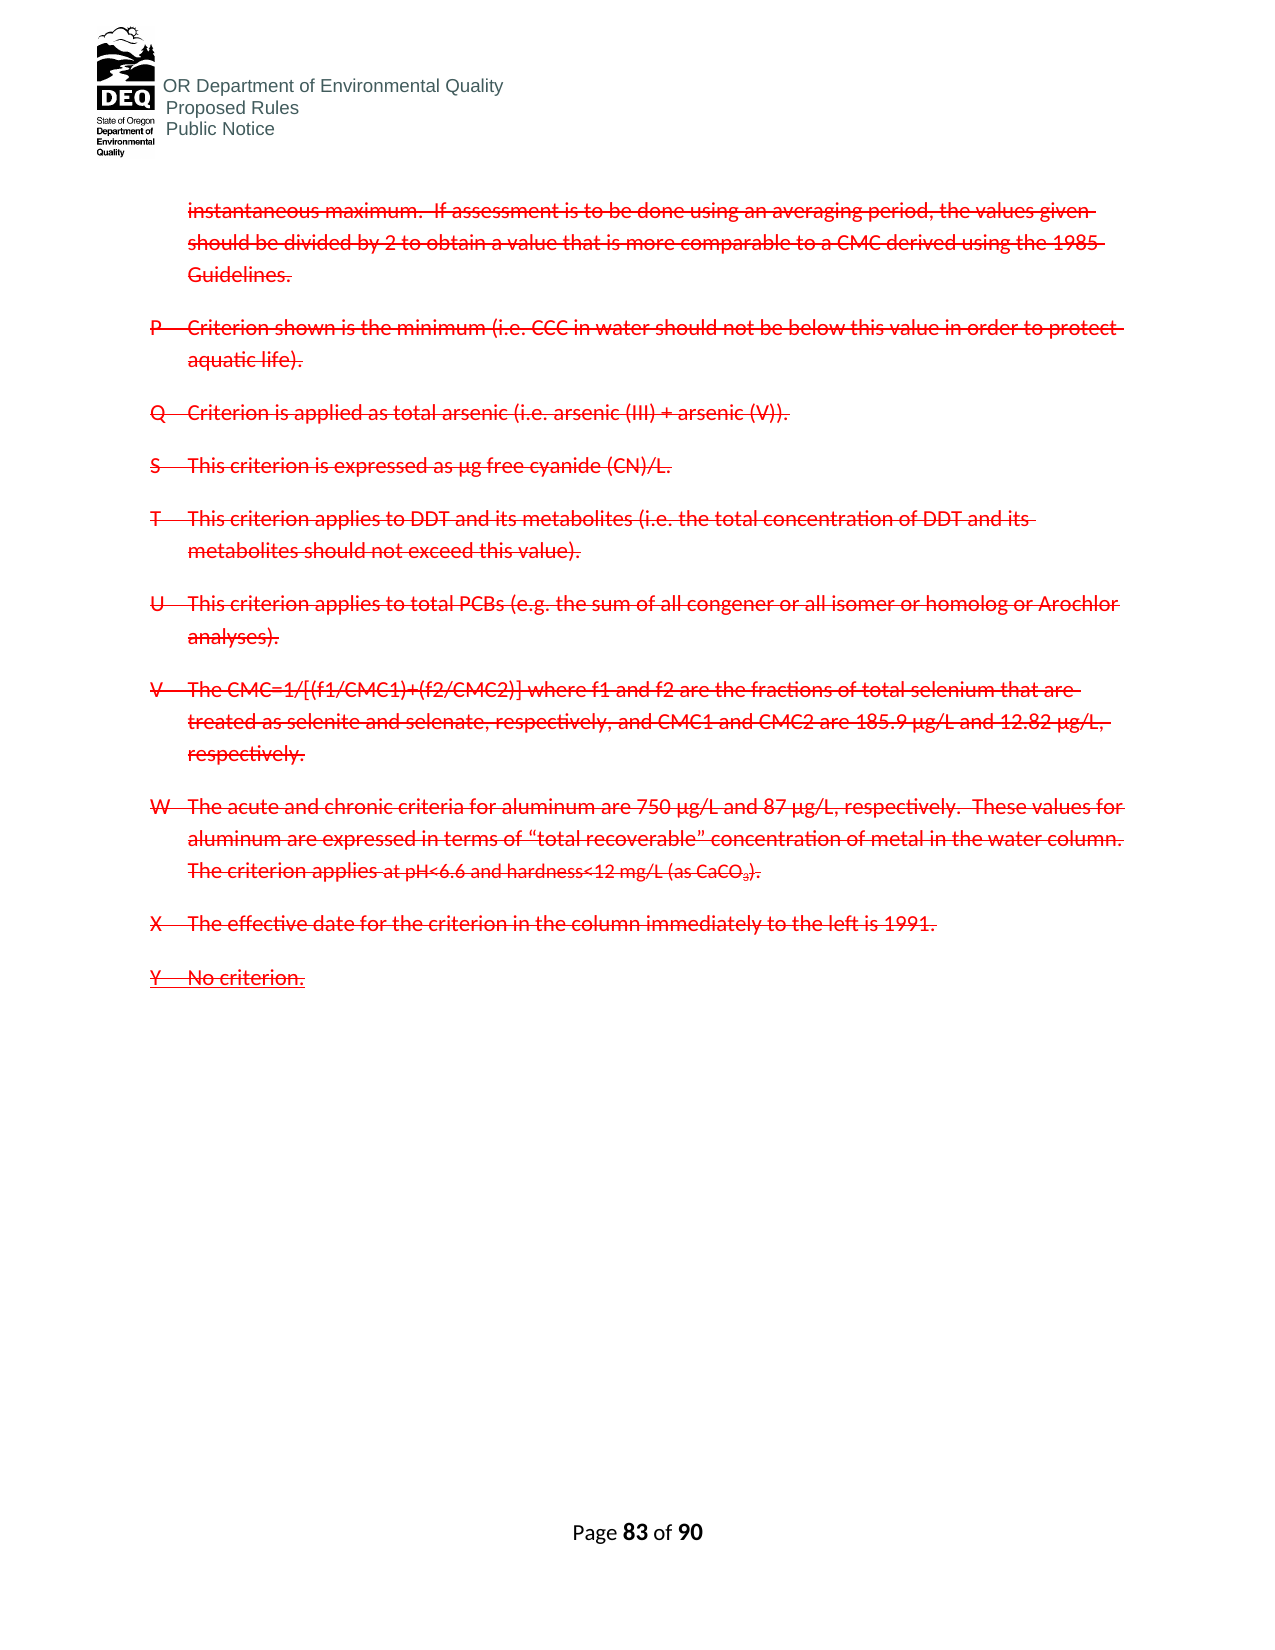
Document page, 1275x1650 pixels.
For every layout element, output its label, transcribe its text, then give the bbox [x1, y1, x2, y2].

text X The effective date for the criterion in the column immediately to the left is 1991. [150, 909, 1125, 938]
text T This criterion applies to DDT and its metabolites (i.e. the total concentration of DDT and its metabolites should not exceed this value). [150, 504, 1125, 564]
text W The acute and chronic criteria for aluminum are 750 μg/L and 87 μg/L, respectively. These values for aluminum are expressed in terms of “total recoverable” concentration of metal in the water column. The criterion applies at pH<6.6 and hardness<12 mg/L (as CaCO3). [150, 809, 1125, 884]
text U This criterion applies to total PCBs (e.g. the sum of all congener or all isomer or homolog or Arochlor analyses). [150, 589, 1125, 650]
text P Criterion shown is the minimum (i.e. CCC in water should not be below this value in order to protect aquatic life). [150, 313, 1125, 373]
text Y No criterion. [150, 963, 1125, 991]
text S This criterion is expressed as µg free cyanide (CN)/L. [150, 451, 1125, 479]
picture [97, 26, 156, 159]
text Q Criterion is applied as total arsenic (i.e. arsenic (III) + arsenic (V)). [150, 398, 1125, 426]
text V The CMC=1/[(f1/CMC1)+(f2/CMC2)] where f1 and f2 are the fractions of total selenium that are treated as selenite and selenate, respectively, and CMC1 and CMC2 are 185.9 μg/L and 12.82 μg/L, respectively. [150, 675, 1125, 767]
